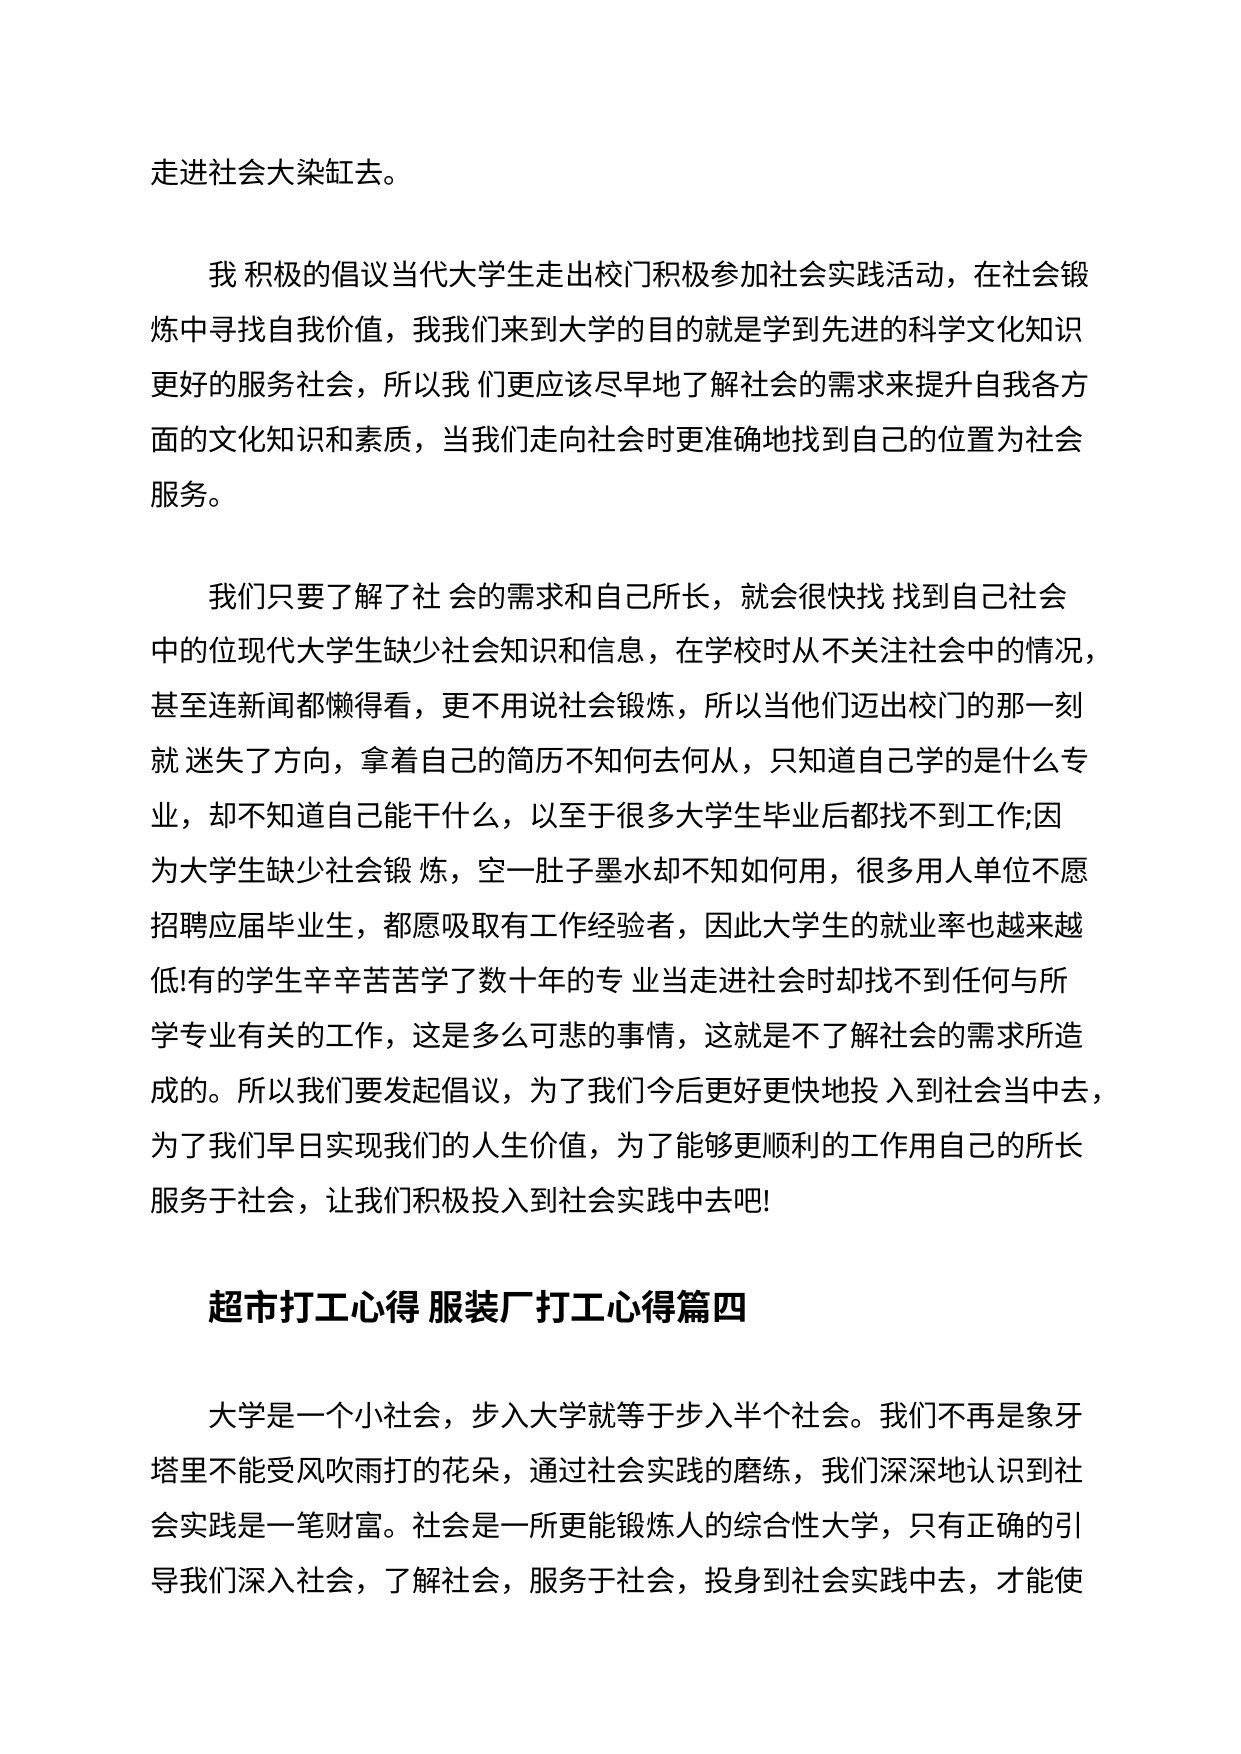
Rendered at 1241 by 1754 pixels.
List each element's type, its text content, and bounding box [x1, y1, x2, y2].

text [150, 150, 1090, 192]
text 超市打工心得 服装厂打工心得篇四 [150, 1279, 1090, 1330]
text 我 积极的倡议当代大学生走出校门积极参加社会实践活动，在社会锻炼中寻找自我价值，我我们来到大学的目的就是学到先进的科学文化知识更好的服务社会，所以我 们更应该尽早地了解社会的需求来提升自我各方面的文化知识和素质，当我们走向社会时更准确地找到自己的位置为社会服务。 [150, 252, 1090, 514]
text 我们只要了解了社 会的需求和自己所长，就会很快找 找到自己社会中的位现代大学生缺少社会知识和信息，在学校时从不关注社会中的情况，甚至连新闻都懒得看，更不用说社会锻炼，所以当他们迈出校门的那一刻就 迷失了方向，拿着自己的简历不知何去何从，只知道自己学的是什么专业，却不知道自己能干什么，以至于很多大学生毕业后都找不到工作;因为大学生缺少社会锻 炼，空一肚子墨水却不知如何用，很多用人单位不愿招聘应届毕业生，都愿吸取有工作经验者，因此大学生的就业率也越来越低!有的学生辛辛苦苦学了数十年的专 业当走进社会时却找不到任何与所学专业有关的工作，这是多么可悲的事情，这就是不了解社会的需求所造成的。所以我们要发起倡议，为了我们今后更好更快地投 入到社会当中去，为了我们早日实现我们的人生价值，为了能够更顺利的工作用自己的所长服务于社会，让我们积极投入到社会实践中去吧! [150, 573, 1090, 1219]
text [150, 1393, 1090, 1599]
